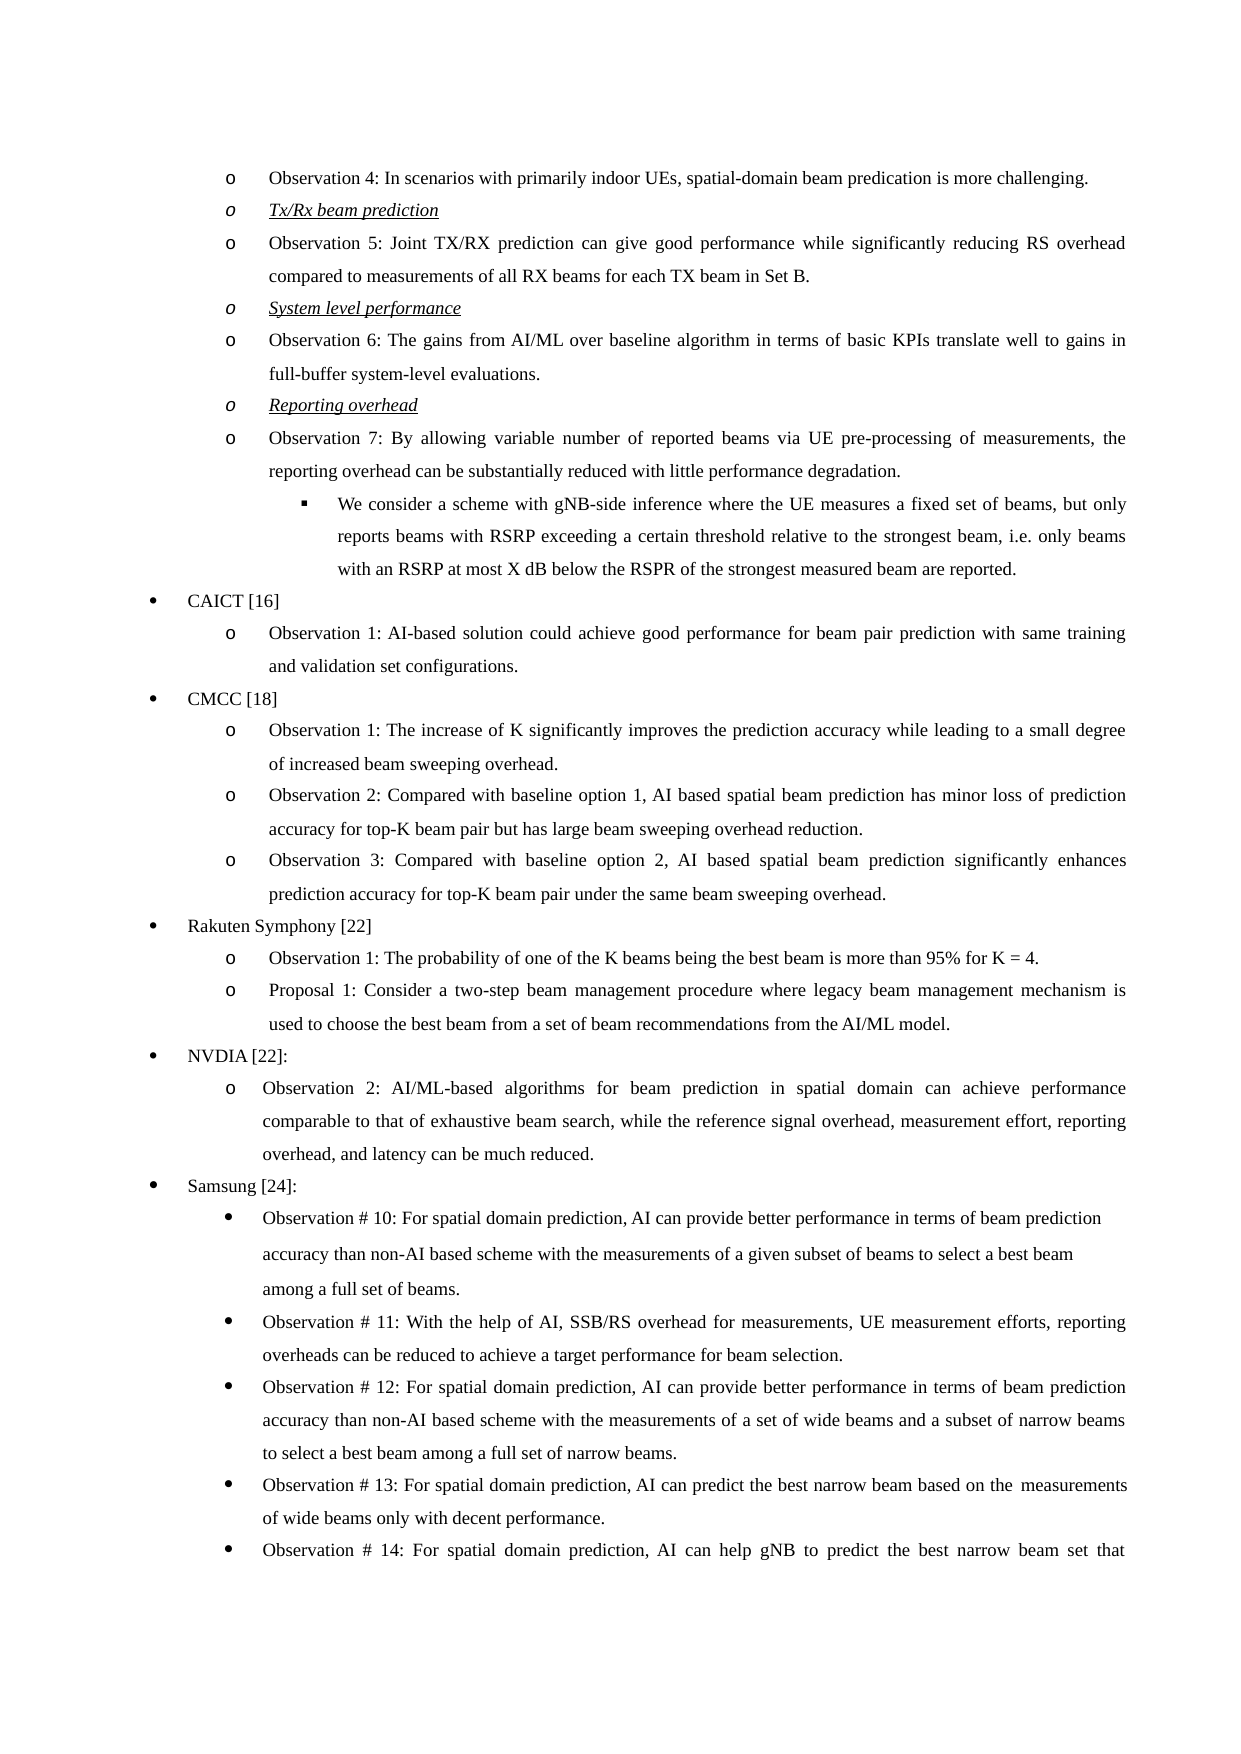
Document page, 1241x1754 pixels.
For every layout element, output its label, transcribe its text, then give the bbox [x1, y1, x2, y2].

list Observation 1: The probability of one of the K beams being the best beam is more than 95% for K = 4. [225, 1364, 1128, 1397]
list CMCC [18] [150, 1104, 1128, 1137]
list Observation 1: AI-based solution could achieve good performance for beam pair prediction with same training and validation set configurations. [225, 1039, 1128, 1104]
list Observation 1: The increase of K significantly improves the prediction accuracy while leading to a small degree of increased beam sweeping overhead. [225, 1137, 1128, 1202]
list Observation 6: The gains from AI/ML over baseline algorithm in terms of basic KPIs translate well to gains in full-buffer system-level evaluations. [225, 747, 1128, 812]
list Reporting overhead [225, 812, 1128, 844]
list When beam prediction accuracy is high (at least 80%) and L1-RSRP difference is small (within 1 dB), the system-level performance, i.e. spectrum efficiency or throughput, may only provide non-essential insight, therefore focusing on L1-RSRP for beam prediction would be good enough. [225, 324, 1128, 422]
list Observation 2: AI/ML-based algorithms for beam prediction in spatial domain can achieve performance comparable to that of exhaustive beam search, while the reference signal overhead, measurement effort, reporting overhead, and latency can be much reduced. [225, 1494, 1128, 1592]
list Observation 3: In outdoor scenarios, AI/ML can reduce beam spatial-domain beam prediction overhead substantially while maintaining good accuracy, both for 4x8 (30 beams in Set A) and 8x16 arrays (168 beams in Set A). [225, 487, 1128, 584]
list Observation 3: Compared with baseline option 2, AI based spatial beam prediction significantly enhances prediction accuracy for top-K beam pair under the same beam sweeping overhead. [225, 1267, 1128, 1332]
list Tx/Rx beam prediction [225, 617, 1128, 649]
list Rakuten Symphony [22] [150, 1332, 1128, 1364]
list The system level metric, i.e. spectrum efficiency or throughput, is not sensitive to the L1-RSRP difference introduced by spatial domain beam prediction. [225, 227, 1128, 292]
list For 80% of the incorrect spatial domain beam prediction cases, the L1-RSRP difference can be kept within 2dB. [225, 292, 1128, 324]
list Spatial domain beam prediction can yield beam prediction accuracy (at least 80%) while overhead/latency reduction rate is 75%. [225, 162, 1128, 227]
list Observation 2: Compared with baseline option 1, AI based spatial beam prediction has minor loss of prediction accuracy for top-K beam pair but has large beam sweeping overhead reduction. [225, 1202, 1128, 1267]
list Ericsson [11] [150, 422, 1128, 454]
list System level performance [225, 714, 1128, 747]
list Proposal 1: Consider a two-step beam management procedure where legacy beam management mechanism is used to choose the best beam from a set of beam recommendations from the AI/ML model. [225, 1397, 1128, 1462]
list CAICT [16] [150, 1007, 1128, 1039]
list We consider a scheme with gNB-side inference where the UE measures a fixed set of beams, but only reports beams with RSRP exceeding a certain threshold relative to the strongest beam, i.e. only beams with an RSRP at most X dB below the RSPR of the strongest measured beam are reported. [300, 909, 1128, 1007]
list Observation 5: Joint TX/RX prediction can give good performance while significantly reducing RS overhead compared to measurements of all RX beams for each TX beam in Set B. [225, 649, 1128, 714]
list Observation 4: In scenarios with primarily indoor UEs, spatial-domain beam predication is more challenging. [225, 584, 1128, 617]
list Tx beam prediction (with RSRP from best Rx beam) [225, 454, 1128, 487]
list NVDIA [22]: [150, 1462, 1128, 1494]
list Observation 7: By allowing variable number of reported beams via UE pre-processing of measurements, the reporting overhead can be substantially reduced with little performance degradation. [225, 844, 1128, 909]
